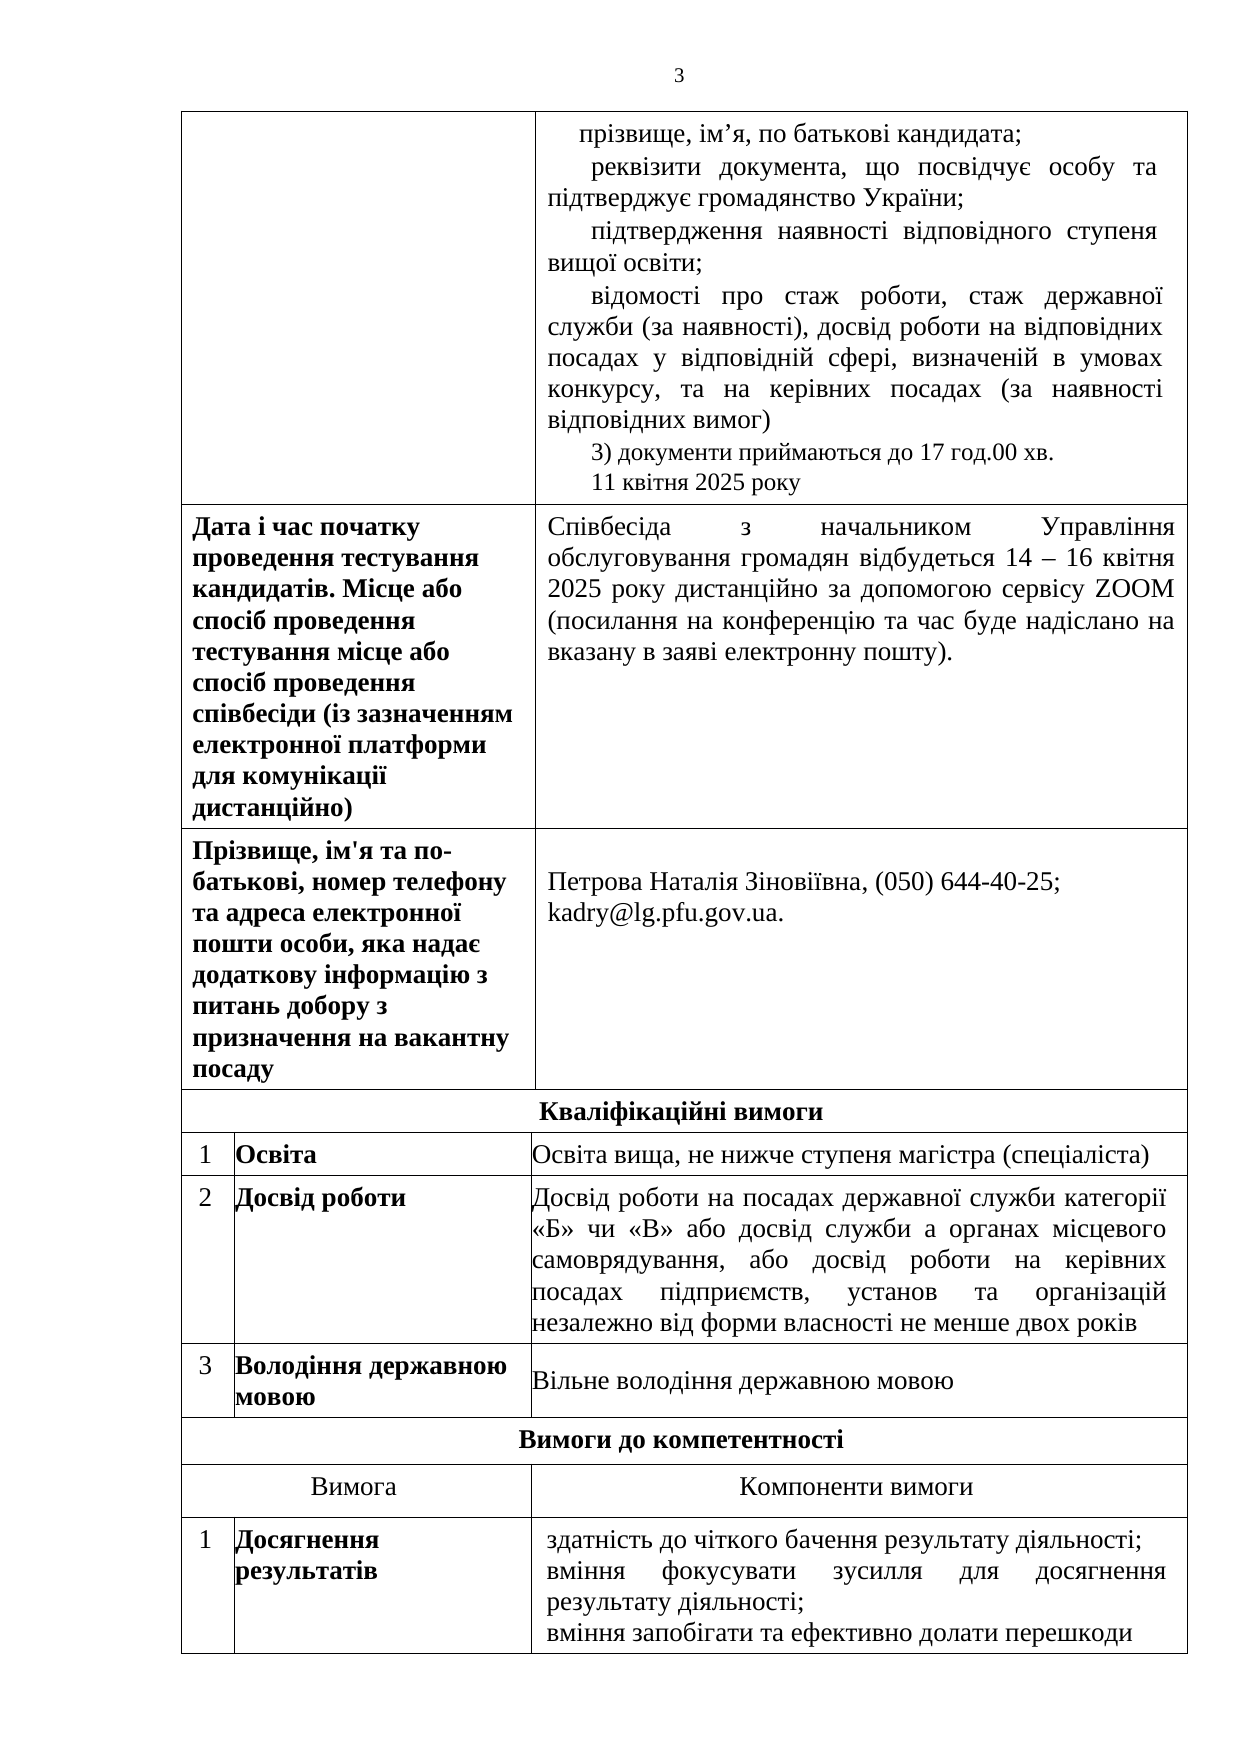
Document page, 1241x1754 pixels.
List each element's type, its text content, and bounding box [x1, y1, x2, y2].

table_cell Вільне володіння державною мовою [532, 1344, 1187, 1417]
table_cell Освіта [235, 1133, 531, 1175]
table_cell Вимога [182, 1465, 531, 1517]
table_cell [182, 112, 535, 504]
table_cell Досвід роботи [235, 1176, 531, 1343]
table_cell Співбесіда з начальником Управління обслуговування громадян відбудеться 14 – 16 квітня 2025 року дистанційно за допомогою сервісу ZOOM (посилання на конференцію та час буде надіслано на вказану в заяві електронну пошту). [536, 505, 1187, 827]
table_cell Кваліфікаційні вимоги [182, 1090, 1187, 1132]
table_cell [536, 112, 1187, 504]
table_cell здатність до чіткого бачення результату діяльності; вміння фокусувати зусилля для досягнення результату діяльності; вміння запобігати та ефективно долати перешкоди [532, 1518, 1187, 1653]
table_cell Компоненти вимоги [532, 1465, 1187, 1517]
table_cell Володіння державною мовою [235, 1344, 531, 1417]
table_cell Досягнення результатів [235, 1518, 531, 1653]
table_cell Петрова Наталія Зіновіївна, (050) 644-40-25; kadry@lg.pfu.gov.ua. [536, 829, 1187, 1089]
table_cell 1 [182, 1518, 234, 1653]
table_cell Досвід роботи на посадах державної служби категорії «Б» чи «В» або досвід служби а органах місцевого самоврядування, або досвід роботи на керівних посадах підприємств, установ та організацій незалежно від форми власності не менше двох років [532, 1176, 1187, 1343]
table_cell 1 [182, 1133, 234, 1175]
table_cell 3 [182, 1344, 234, 1417]
table_cell 2 [182, 1176, 234, 1343]
table_cell Освіта вища, не нижче ступеня магістра (спеціаліста) [532, 1133, 1187, 1175]
table_cell Прізвище, ім'я та по-батькові, номер телефону та адреса електронної пошти особи, яка надає додаткову інформацію з питань добору з призначення на вакантну посаду [182, 829, 535, 1089]
table_cell Дата і час початку проведення тестування кандидатів. Місце або спосіб проведення тестування місце або спосіб проведення співбесіди (із зазначенням електронної платформи для комунікації дистанційно) [182, 505, 535, 827]
table_cell Вимоги до компетентності [182, 1418, 1187, 1463]
